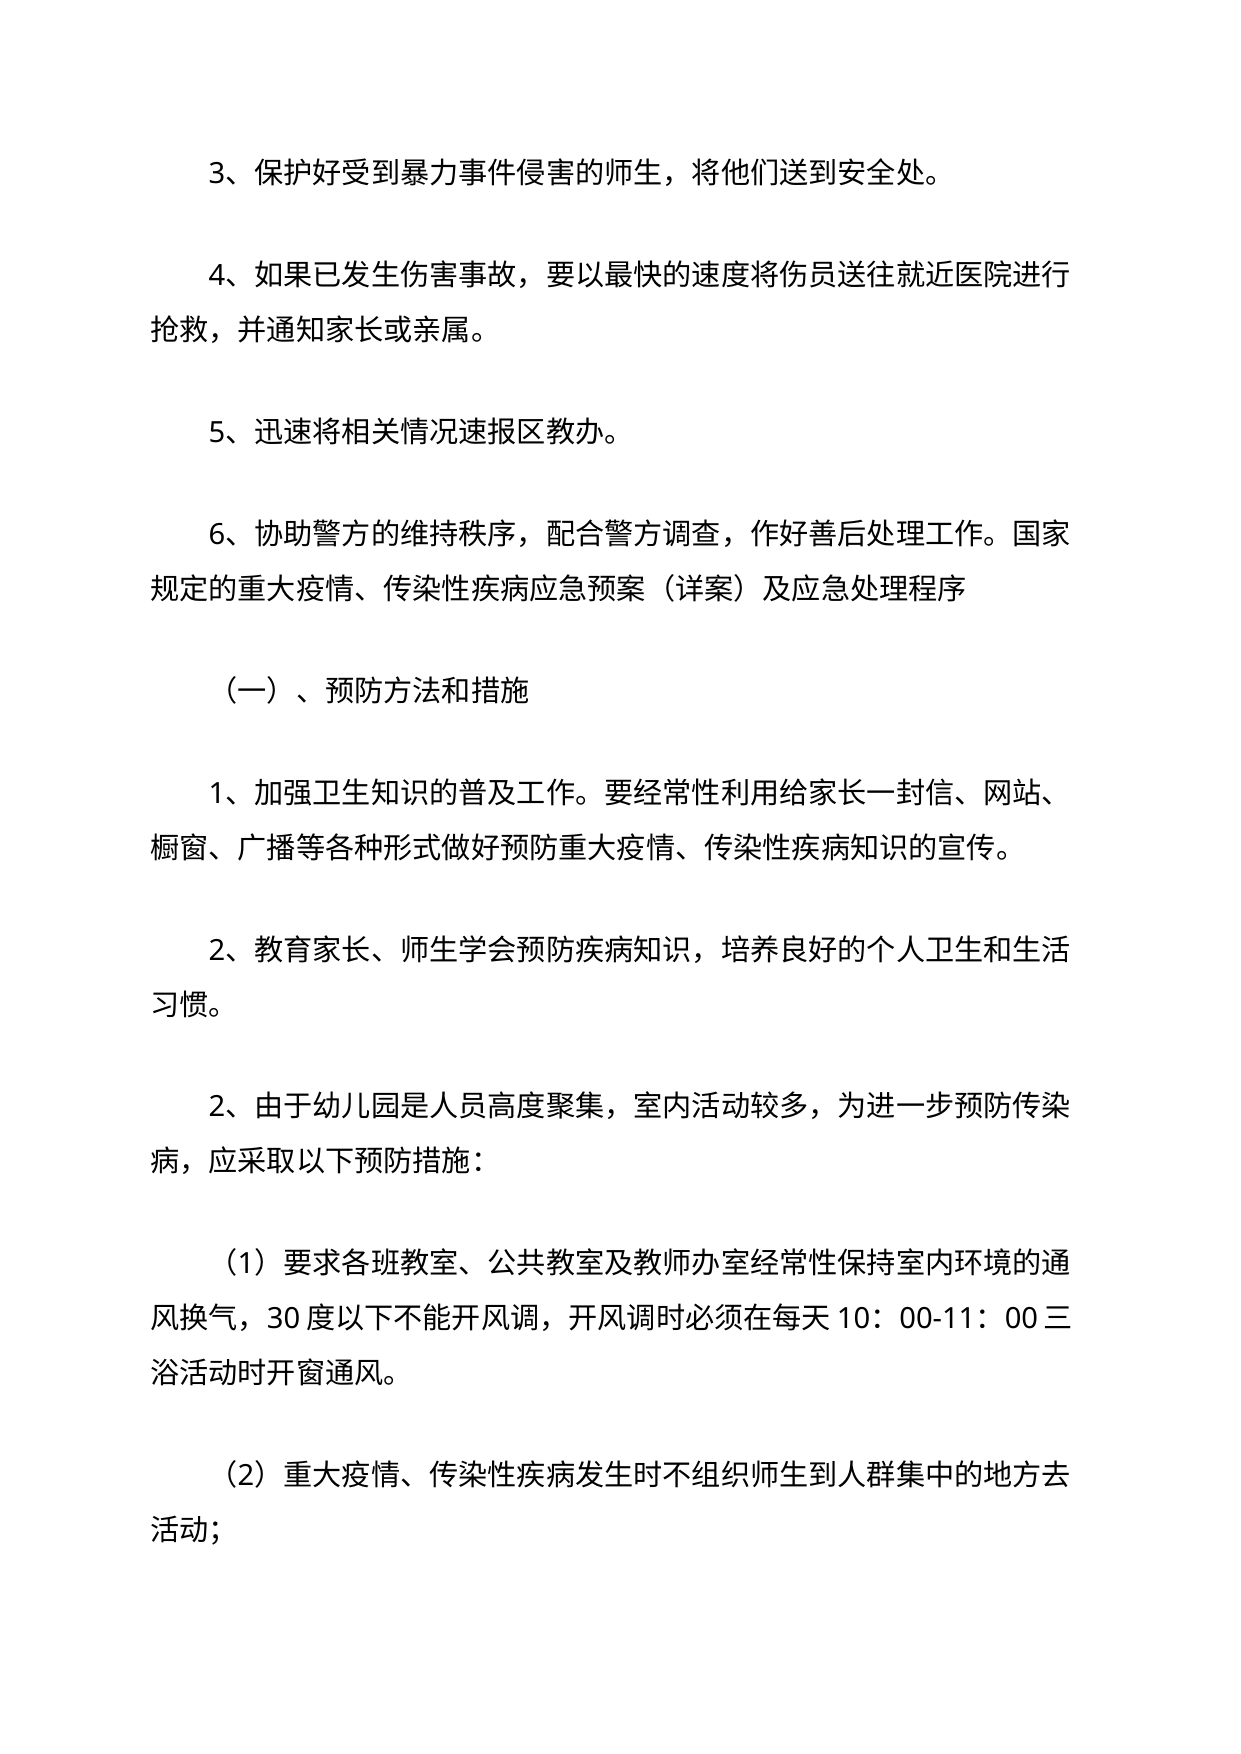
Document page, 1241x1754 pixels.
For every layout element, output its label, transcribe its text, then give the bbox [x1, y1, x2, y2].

text 3、保护好受到暴力事件侵害的师生，将他们送到安全处。 [150, 150, 1090, 192]
text （2）重大疫情、传染性疾病发生时不组织师生到人群集中的地方去活动； [150, 1451, 1090, 1549]
text （一）、预防方法和措施 [150, 667, 1090, 710]
text （1）要求各班教室、公共教室及教师办室经常性保持室内环境的通风换气，30度以下不能开风调，开风调时必须在每天10：00-11：00三浴活动时开窗通风。 [150, 1239, 1090, 1392]
text 6、协助警方的维持秩序，配合警方调查，作好善后处理工作。国家规定的重大疫情、传染性疾病应急预案（详案）及应急处理程序 [150, 511, 1090, 608]
text 1、加强卫生知识的普及工作。要经常性利用给家长一封信、网站、橱窗、广播等各种形式做好预防重大疫情、传染性疾病知识的宣传。 [150, 769, 1090, 867]
text 2、教育家长、师生学会预防疾病知识，培养良好的个人卫生和生活习惯。 [150, 926, 1090, 1023]
text 5、迅速将相关情况速报区教办。 [150, 409, 1090, 451]
text 4、如果已发生伤害事故，要以最快的速度将伤员送往就近医院进行抢救，并通知家长或亲属。 [150, 252, 1090, 349]
text 2、由于幼儿园是人员高度聚集，室内活动较多，为进一步预防传染病，应采取以下预防措施： [150, 1083, 1090, 1180]
